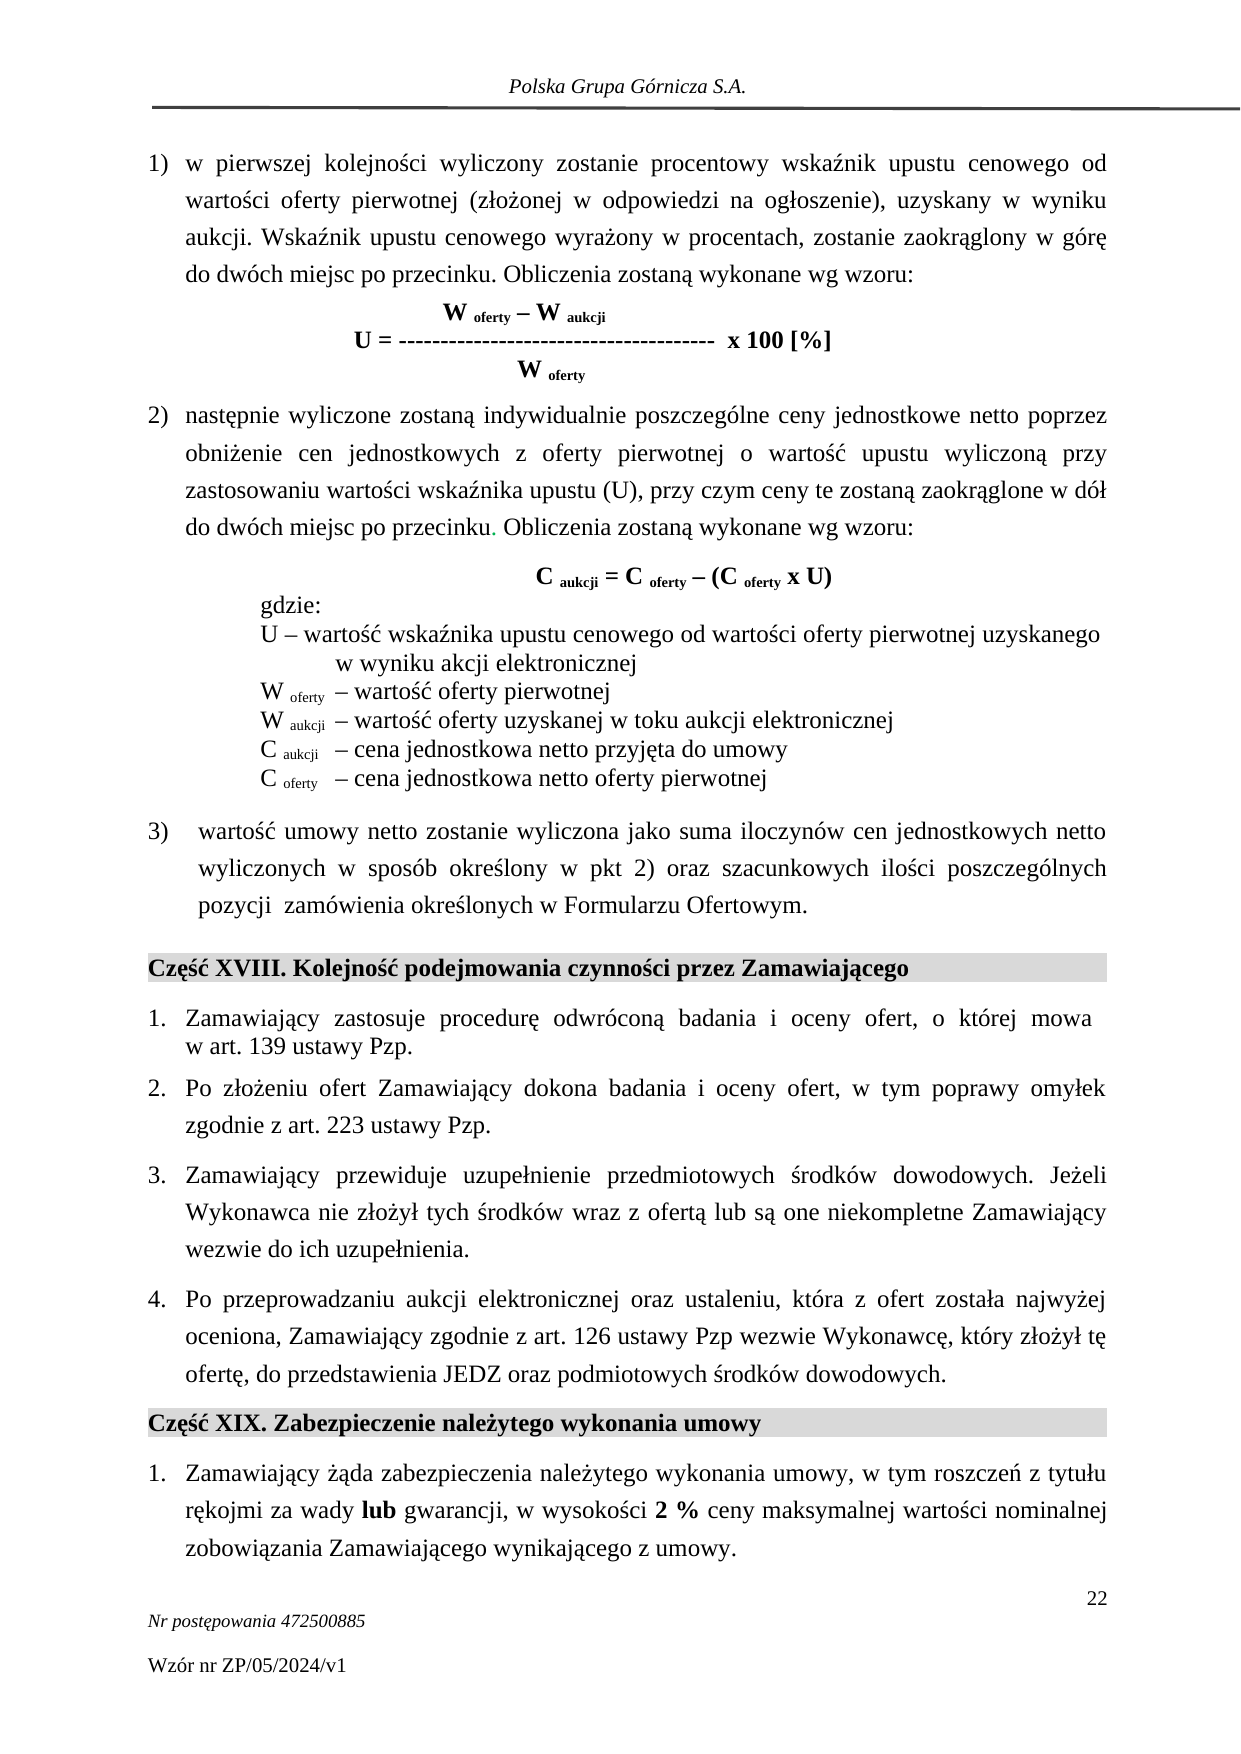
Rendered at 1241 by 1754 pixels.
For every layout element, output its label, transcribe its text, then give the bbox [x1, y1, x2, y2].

list Po przeprowadzaniu aukcji elektronicznej oraz ustaleniu, która z ofert została najwyżej oceniona, Zamawiający zgodnie z art. 126 ustawy Pzp wezwie Wykonawcę, który złożył tę ofertę, do przedstawienia JEDZ oraz podmiotowych środków dowodowych. [148, 1284, 1107, 1387]
list następnie wyliczone zostaną indywidualnie poszczególne ceny jednostkowe netto poprzez obniżenie cen jednostkowych z oferty pierwotnej o wartość upustu wyliczoną przy zastosowaniu wartości wskaźnika upustu (U), przy czym ceny te zostaną zaokrąglone w dół do dwóch miejsc po przecinku. Obliczenia zostaną wykonane wg wzoru: [148, 400, 1107, 541]
list Zamawiający zastosuje procedurę odwróconą badania i oceny ofert, o której mowa w art. 139 ustawy Pzp. [148, 1003, 1107, 1060]
text W aukcji – wartość oferty uzyskanej w toku aukcji elektronicznej [260, 705, 1107, 734]
list Zamawiający żąda zabezpieczenia należytego wykonania umowy, w tym roszczeń z tytułu rękojmi za wady lub gwarancji, w wysokości 2 % ceny maksymalnej wartości nominalnej zobowiązania Zamawiającego wynikającego z umowy. [148, 1458, 1107, 1562]
text U = -------------------------------------- x 100 [%] [354, 326, 1107, 354]
text W oferty [466, 354, 1107, 383]
list Zamawiający przewiduje uzupełnienie przedmiotowych środków dowodowych. Jeżeli Wykonawca nie złożył tych środków wraz z ofertą lub są one niekompletne Zamawiający wezwie do ich uzupełnienia. [148, 1160, 1107, 1263]
list Po złożeniu ofert Zamawiający dokona badania i oceny ofert, w tym poprawy omyłek zgodnie z art. 223 ustawy Pzp. [148, 1073, 1107, 1139]
text W oferty – wartość oferty pierwotnej [260, 676, 1107, 705]
text U – wartość wskaźnika upustu cenowego od wartości oferty pierwotnej uzyskanego w wyniku akcji elektronicznej [260, 619, 1107, 676]
subtitle Część XVIII. Kolejność podejmowania czynności przez Zamawiającego [148, 953, 1107, 982]
list w pierwszej kolejności wyliczony zostanie procentowy wskaźnik upustu cenowego od wartości oferty pierwotnej (złożonej w odpowiedzi na ogłoszenie), uzyskany w wyniku aukcji. Wskaźnik upustu cenowego wyrażony w procentach, zostanie zaokrąglony w górę do dwóch miejsc po przecinku. Obliczenia zostaną wykonane wg wzoru: [148, 148, 1107, 288]
text C aukcji – cena jednostkowa netto przyjęta do umowy [260, 734, 1107, 763]
text gdzie: [260, 590, 1107, 619]
text C aukcji = C oferty – (C oferty x U) [260, 561, 1107, 590]
subtitle Część XIX. Zabezpieczenie należytego wykonania umowy [148, 1408, 1107, 1437]
text C oferty – cena jednostkowa netto oferty pierwotnej [260, 763, 1107, 791]
text W oferty – W aukcji [442, 297, 1107, 326]
list wartość umowy netto zostanie wyliczona jako suma iloczynów cen jednostkowych netto wyliczonych w sposób określony w pkt 2) oraz szacunkowych ilości poszczególnych pozycji zamówienia określonych w Formularzu Ofertowym. [148, 816, 1107, 919]
